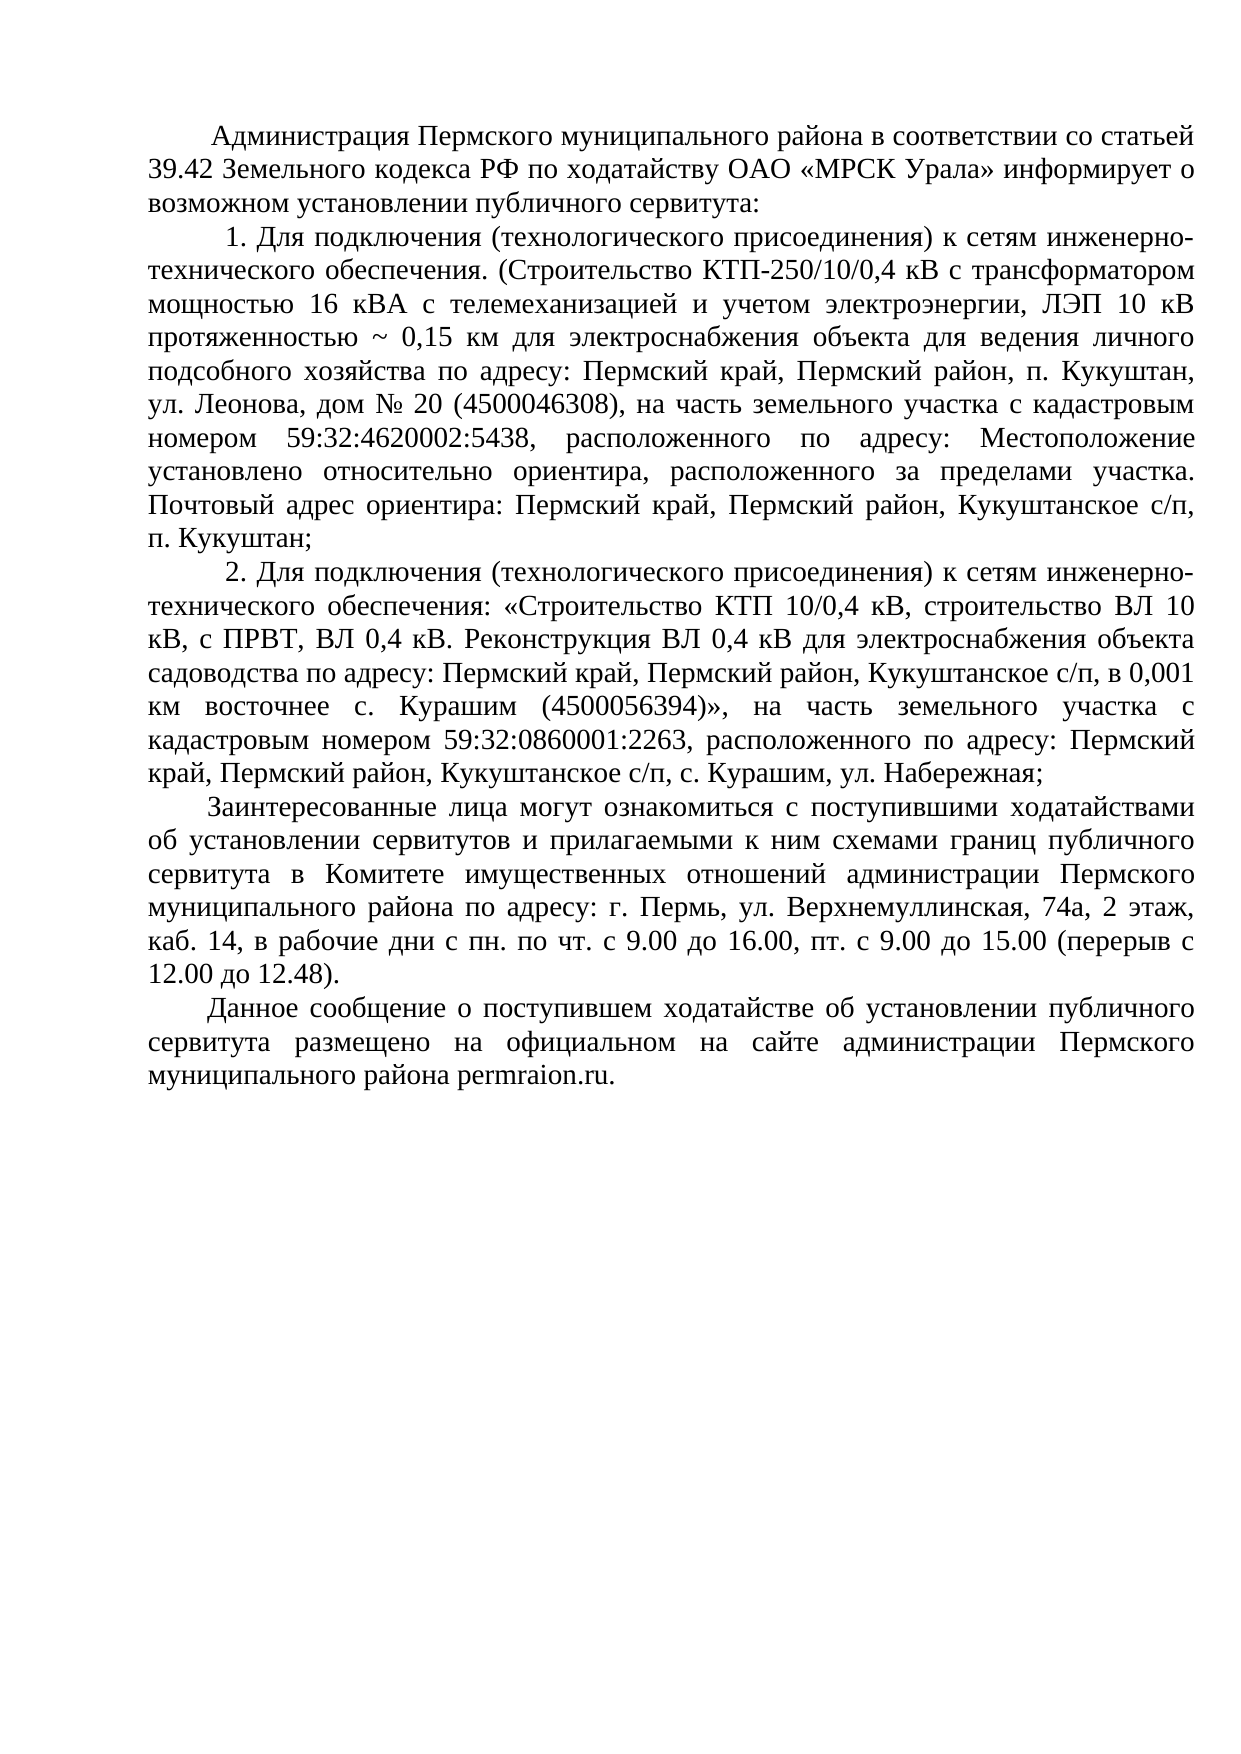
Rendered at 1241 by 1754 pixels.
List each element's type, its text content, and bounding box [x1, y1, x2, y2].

text 2. Для подключения (технологического присоединения) к сетям инженерно-технического обеспечения: «Строительство КТП 10/0,4 кВ, строительство ВЛ 10 кВ, с ПРВТ, ВЛ 0,4 кВ. Реконструкция ВЛ 0,4 кВ для электроснабжения объекта садоводства по адресу: Пермский край, Пермский район, Кукуштанское с/п, в 0,001 км восточнее с. Курашим (4500056394)», на часть земельного участка с кадастровым номером 59:32:0860001:2263, расположенного по адресу: Пермский край, Пермский район, Кукуштанское с/п, с. Курашим, ул. Набережная; [148, 554, 1196, 789]
text Администрация Пермского муниципального района в соответствии со статьей 39.42 Земельного кодекса РФ по ходатайству ОАО «МРСК Урала» информирует о возможном установлении публичного сервитута: [148, 118, 1196, 219]
text Данное сообщение о поступившем ходатайстве об установлении публичного сервитута размещено на официальном на сайте администрации Пермского муниципального района permraion.ru. [148, 990, 1196, 1091]
text 1. Для подключения (технологического присоединения) к сетям инженерно-технического обеспечения. (Строительство КТП-250/10/0,4 кВ с трансформатором мощностью 16 кВА с телемеханизацией и учетом электроэнергии, ЛЭП 10 кВ протяженностью ~ 0,15 км для электроснабжения объекта для ведения личного подсобного хозяйства по адресу: Пермский край, Пермский район, п. Кукуштан, ул. Леонова, дом № 20 (4500046308), на часть земельного участка с кадастровым номером 59:32:4620002:5438, расположенного по адресу: Местоположение установлено относительно ориентира, расположенного за пределами участка. Почтовый адрес ориентира: Пермский край, Пермский район, Кукуштанское с/п, п. Кукуштан; [148, 219, 1196, 554]
text Заинтересованные лица могут ознакомиться с поступившими ходатайствами об установлении сервитутов и прилагаемыми к ним схемами границ публичного сервитута в Комитете имущественных отношений администрации Пермского муниципального района по адресу: г. Пермь, ул. Верхнемуллинская, 74а, 2 этаж, каб. 14, в рабочие дни с пн. по чт. с 9.00 до 16.00, пт. с 9.00 до 15.00 (перерыв с 12.00 до 12.48). [148, 789, 1196, 990]
